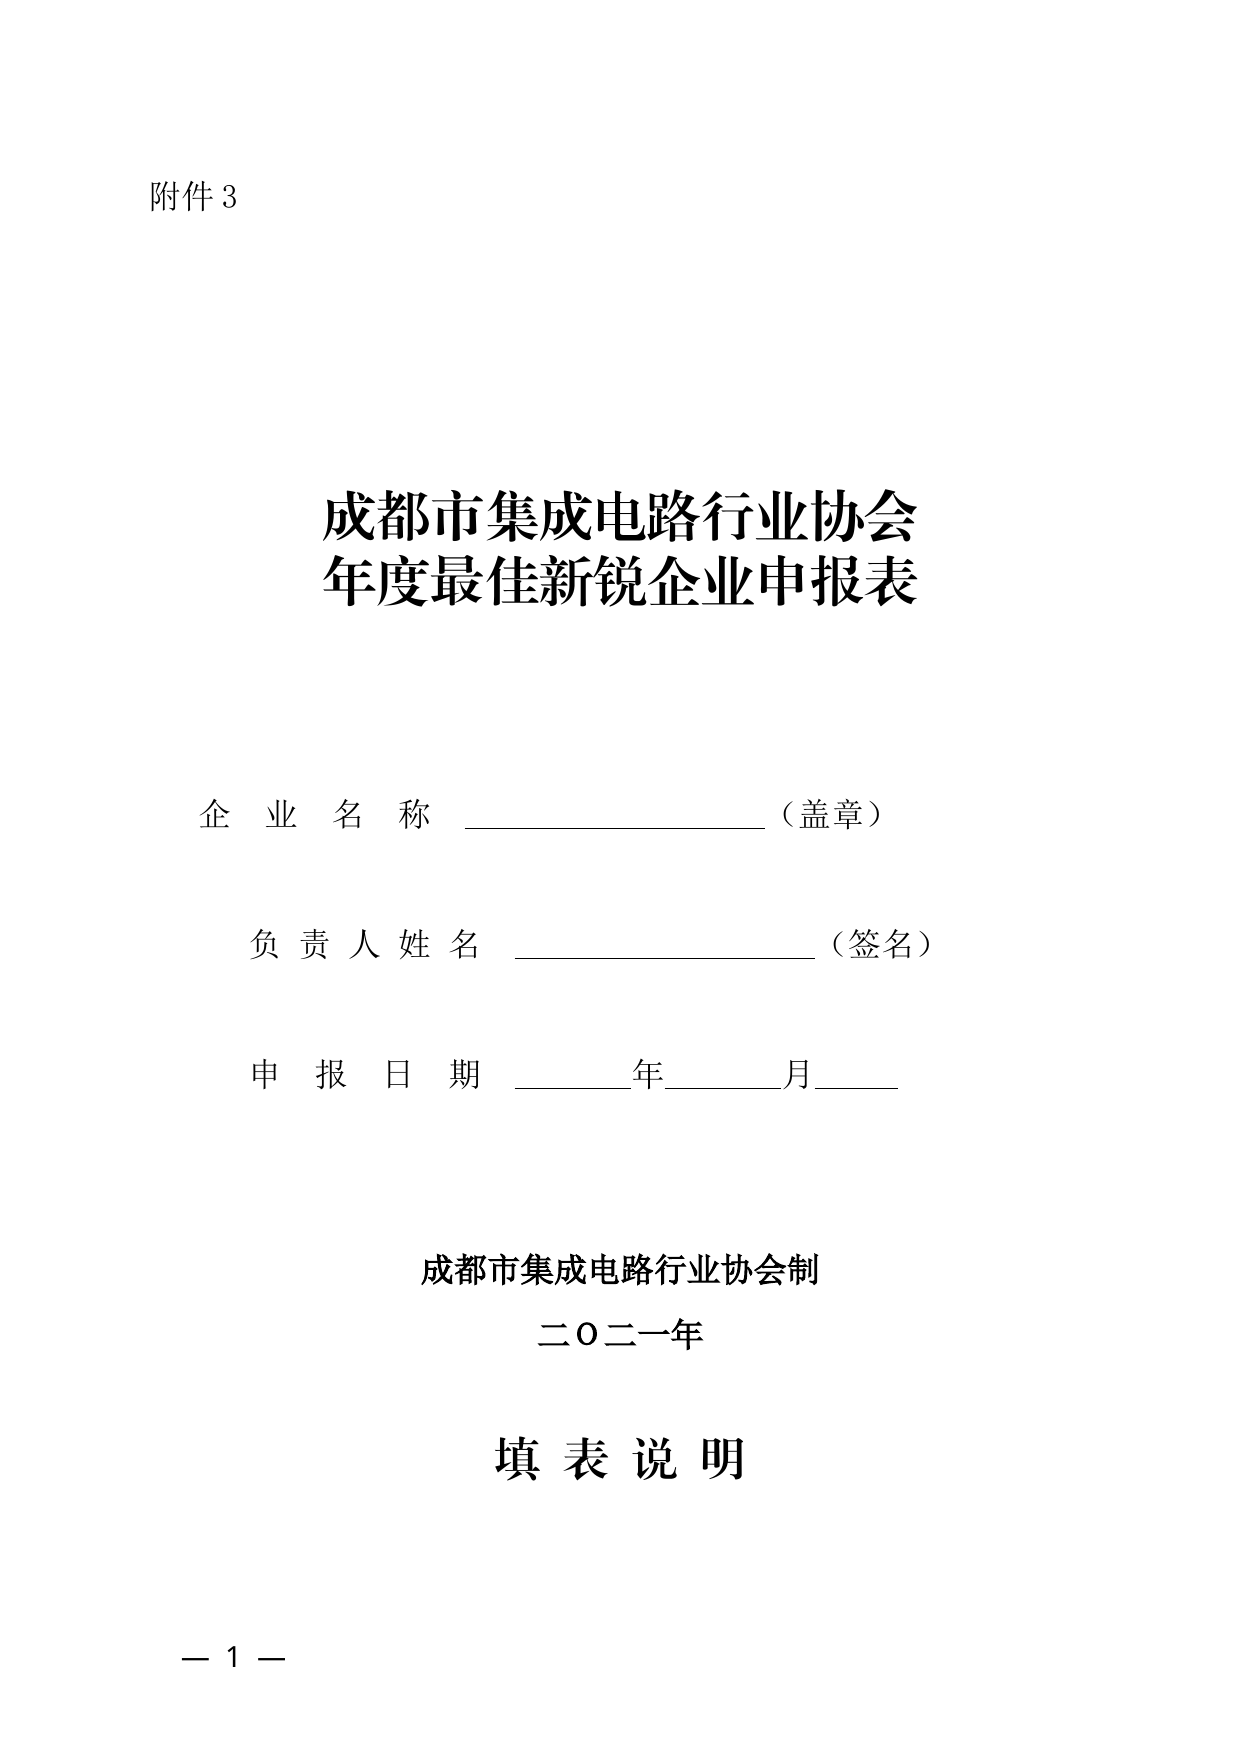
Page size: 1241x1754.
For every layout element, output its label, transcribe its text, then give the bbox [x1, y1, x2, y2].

text 成都市集成电路行业协会 [148, 487, 1092, 552]
text 负 责 人 姓 名 （签名） [148, 909, 1092, 974]
text 企 业 名 称 （盖章） [148, 779, 1092, 844]
text 附件3 [148, 162, 1092, 227]
text 填 表 说 明 [148, 1429, 1092, 1494]
text 二Ｏ二一年 [148, 1299, 1092, 1364]
text 申 报 日 期 年 月 [148, 1039, 1092, 1104]
text 成都市集成电路行业协会制 [148, 1234, 1092, 1299]
text 年度最佳新锐企业申报表 [148, 552, 1092, 617]
